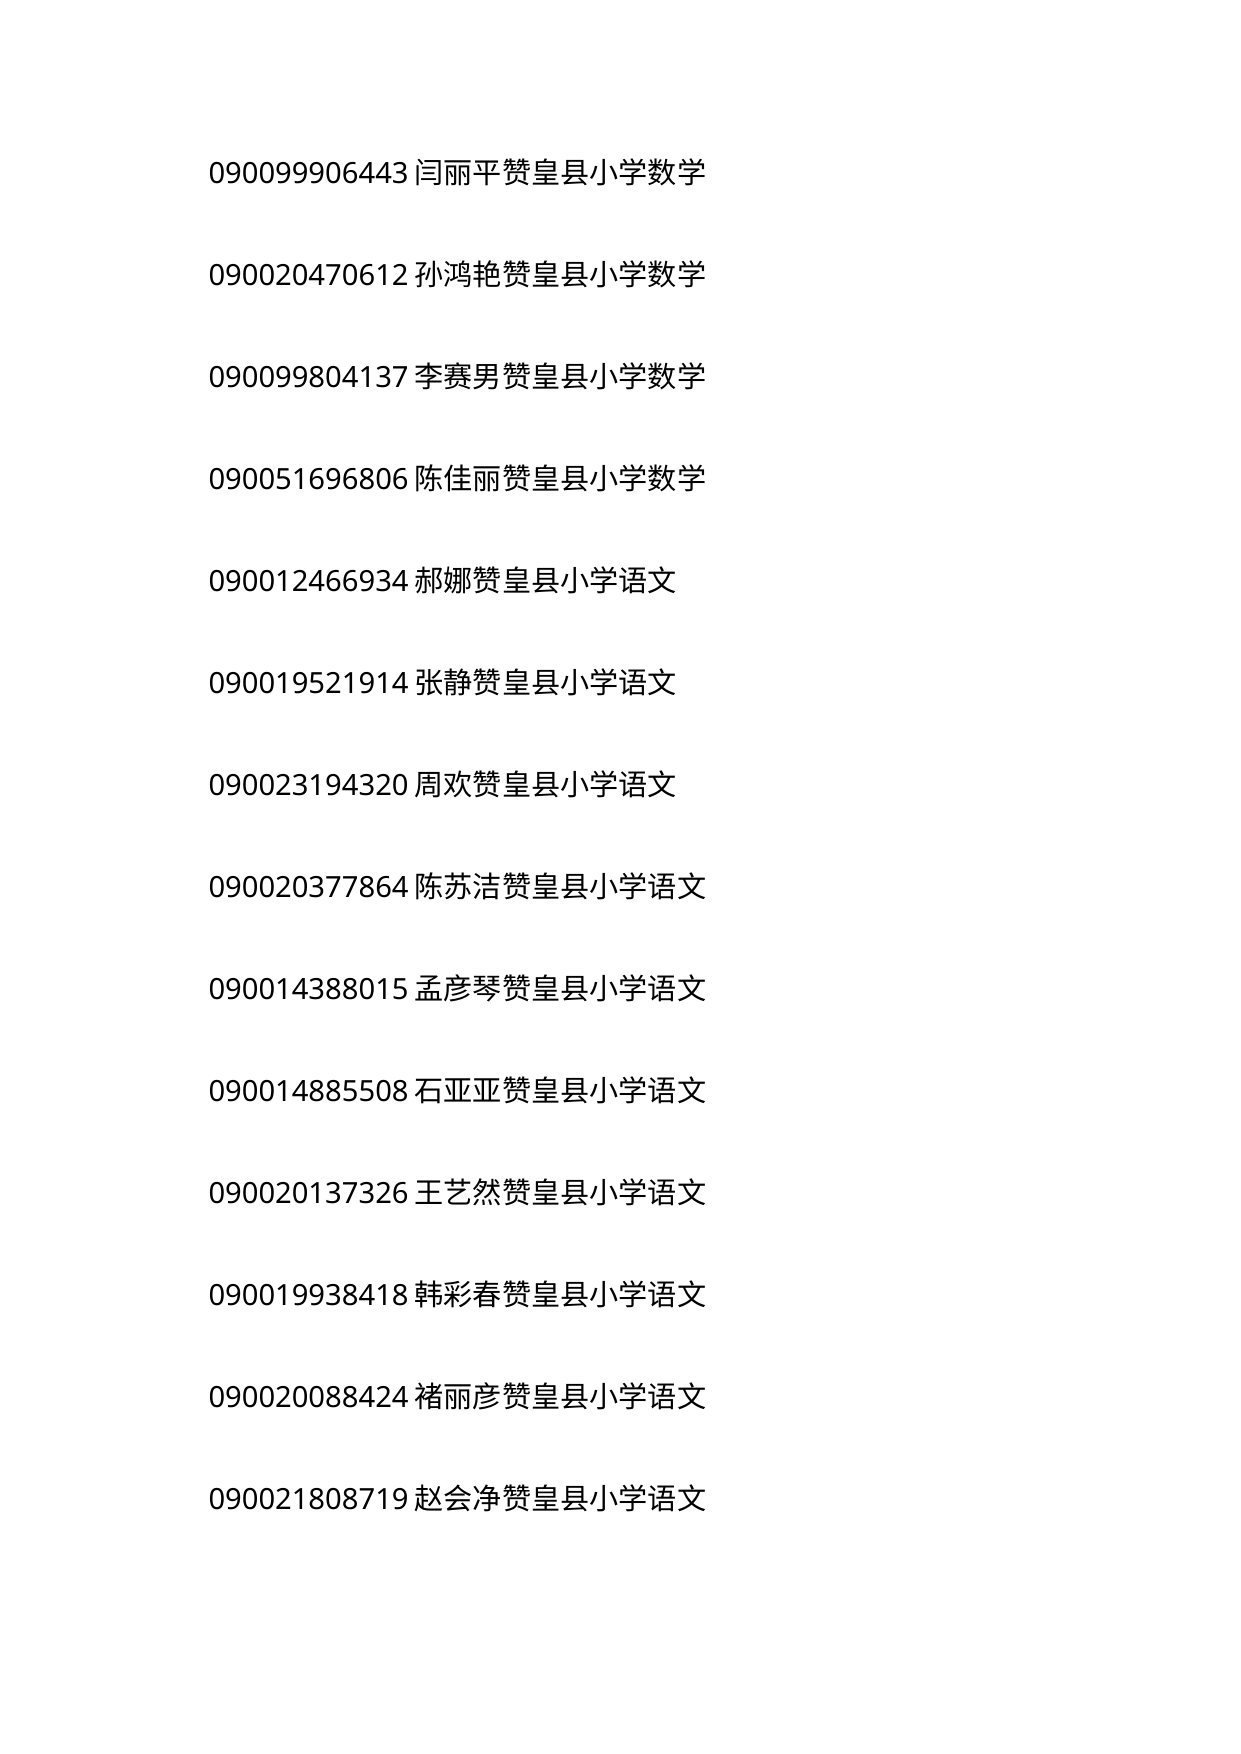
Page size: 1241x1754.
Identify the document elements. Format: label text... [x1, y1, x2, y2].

text 090099804137李赛男赞皇县小学数学 [150, 354, 1090, 396]
text 090020088424褚丽彦赞皇县小学语文 [150, 1374, 1090, 1416]
text 090021808719赵会净赞皇县小学语文 [150, 1476, 1090, 1518]
text 090051696806陈佳丽赞皇县小学数学 [150, 456, 1090, 498]
text 090012466934郝娜赞皇县小学语文 [150, 558, 1090, 600]
text 090020137326王艺然赞皇县小学语文 [150, 1170, 1090, 1212]
text 090020470612孙鸿艳赞皇县小学数学 [150, 252, 1090, 294]
text 090023194320周欢赞皇县小学语文 [150, 762, 1090, 804]
text 090014388015孟彦琴赞皇县小学语文 [150, 966, 1090, 1008]
text 090019521914张静赞皇县小学语文 [150, 660, 1090, 702]
text 090020377864陈苏洁赞皇县小学语文 [150, 864, 1090, 906]
text 090099906443闫丽平赞皇县小学数学 [150, 150, 1090, 192]
text 090014885508石亚亚赞皇县小学语文 [150, 1068, 1090, 1110]
text 090019938418韩彩春赞皇县小学语文 [150, 1272, 1090, 1314]
